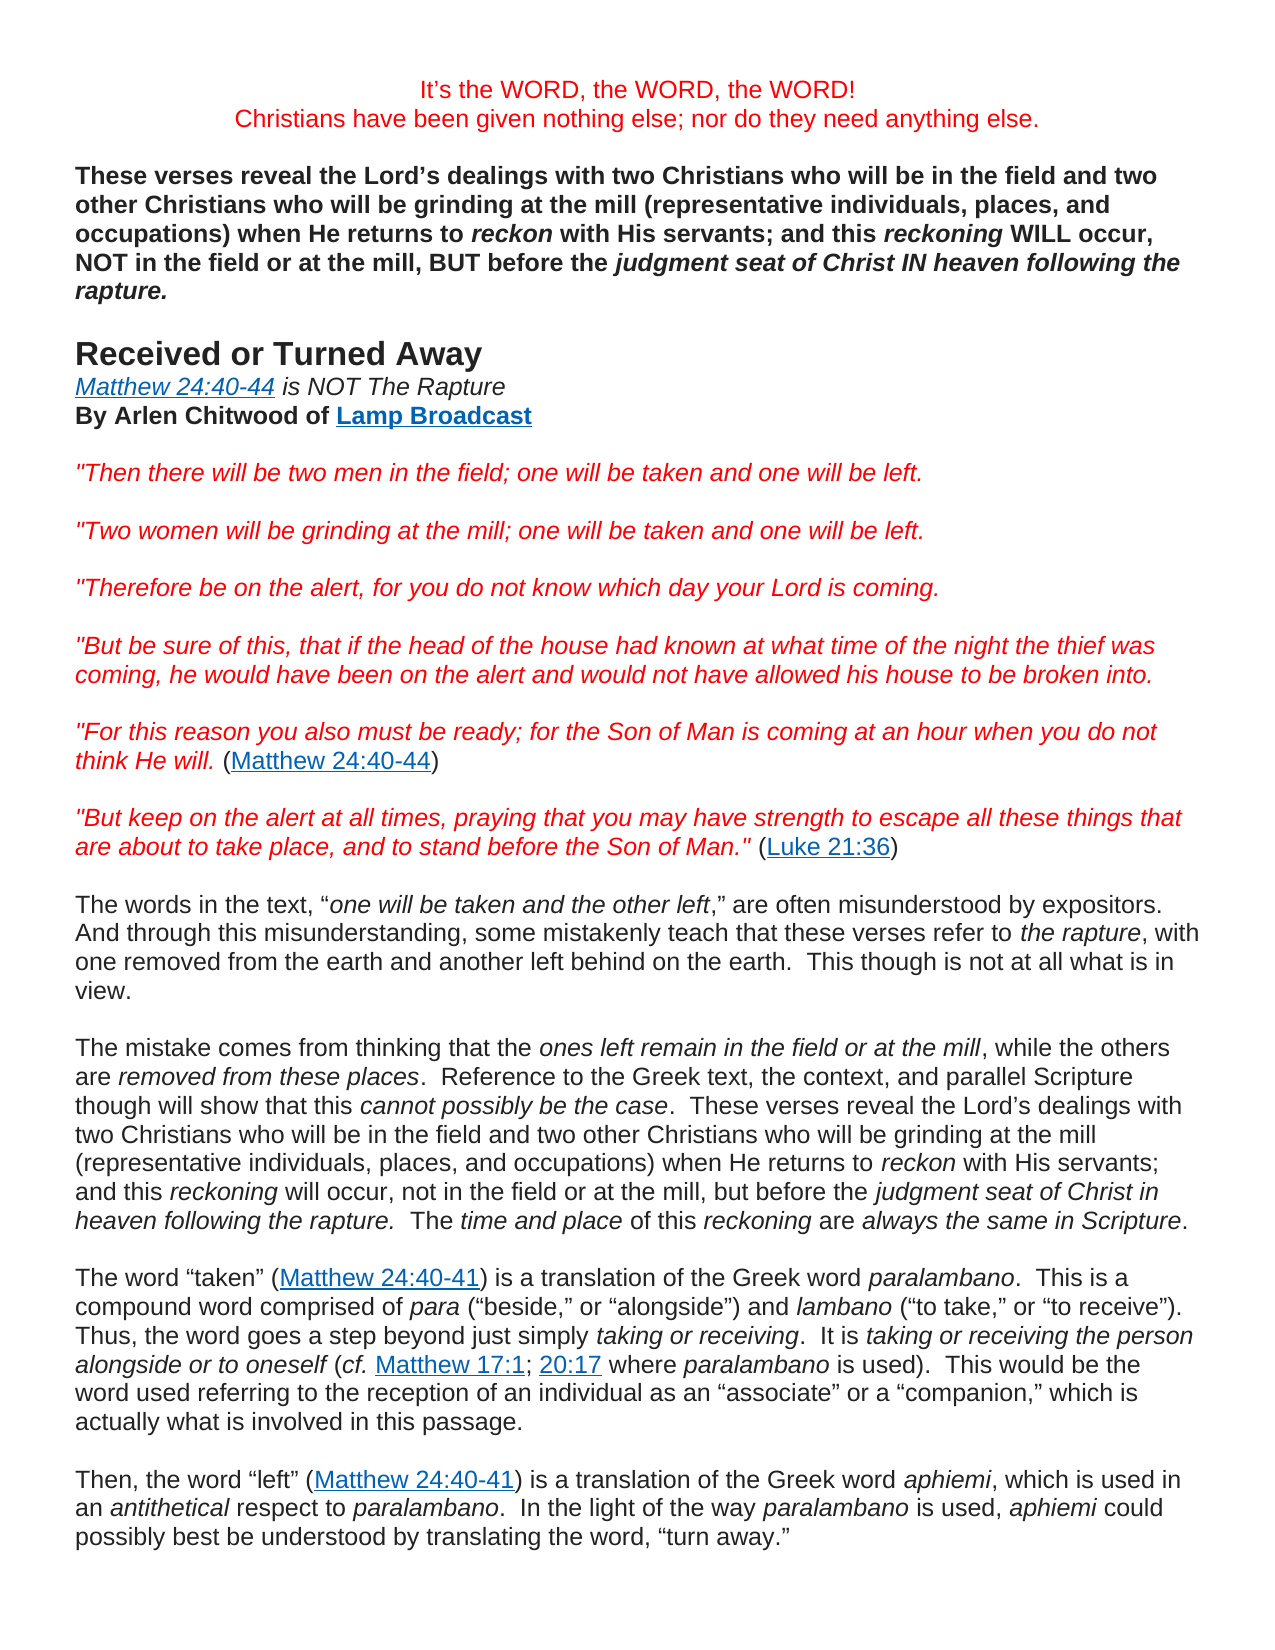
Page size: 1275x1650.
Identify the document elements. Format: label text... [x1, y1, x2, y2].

text Then, the word “left” (Matthew 24:40-41) is a translation of the Greek word aphiemi, which is used in an antithetical respect to paralambano. In the light of the way paralambano is used, aphiemi could possibly best be understood by translating the word, “turn away.” [75, 1465, 1200, 1551]
text "Then there will be two men in the field; one will be taken and one will be left. [75, 458, 1200, 487]
text These verses reveal the Lord’s dealings with two Christians who will be in the field and two other Christians who will be grinding at the mill (representative individuals, places, and occupations) when He returns to reckon with His servants; and this reckoning WILL occur, NOT in the field or at the mill, BUT before the judgment seat of Christ IN heaven following the rapture. [75, 161, 1200, 305]
text The mistake comes from thinking that the ones left remain in the field or at the mill, while the others are removed from these places. Reference to the Greek text, the context, and parallel Scripture though will show that this cannot possibly be the case. These verses reveal the Lord’s dealings with two Christians who will be in the field and two other Christians who will be grinding at the mill (representative individuals, places, and occupations) when He returns to reckon with His servants; and this reckoning will occur, not in the field or at the mill, but before the judgment seat of Christ in heaven following the rapture. The time and place of this reckoning are always the same in Scripture. [75, 1033, 1200, 1235]
text "For this reason you also must be ready; for the Son of Man is coming at an hour when you do not think He will. (Matthew 24:40-44) [75, 717, 1200, 775]
text The word “taken” (Matthew 24:40-41) is a translation of the Greek word paralambano. This is a compound word comprised of para (“beside,” or “alongside”) and lambano (“to take,” or “to receive”). Thus, the word goes a step beyond just simply taking or receiving. It is taking or receiving the person alongside or to oneself (cf. Matthew 17:1; 20:17 where paralambano is used). This would be the word used referring to the reception of an individual as an “associate” or a “companion,” which is actually what is involved in this passage. [75, 1263, 1200, 1436]
text The words in the text, “one will be taken and the other left,” are often misunderstood by expositors. And through this misunderstanding, some mistakenly teach that these verses refer to the rapture, with one removed from the earth and another left behind on the earth. This though is not at all what is in view. [75, 890, 1200, 1005]
text Received or Turned Away Matthew 24:40-44 is NOT The Rapture [75, 334, 1200, 401]
text By Arlen Chitwood of Lamp Broadcast [75, 401, 1200, 430]
text It’s the WORD, the WORD, the WORD! Christians have been given nothing else; nor do they need anything else. [75, 75, 1200, 132]
text "But be sure of this, that if the head of the house had known at what time of the night the thief was coming, he would have been on the alert and would not have allowed his house to be broken into. [75, 631, 1200, 688]
text "Therefore be on the alert, for you do not know which day your Lord is coming. [75, 573, 1200, 602]
text "Two women will be grinding at the mill; one will be taken and one will be left. [75, 516, 1200, 545]
text "But keep on the alert at all times, praying that you may have strength to escape all these things that are about to take place, and to stand before the Son of Man." (Luke 21:36) [75, 803, 1200, 861]
